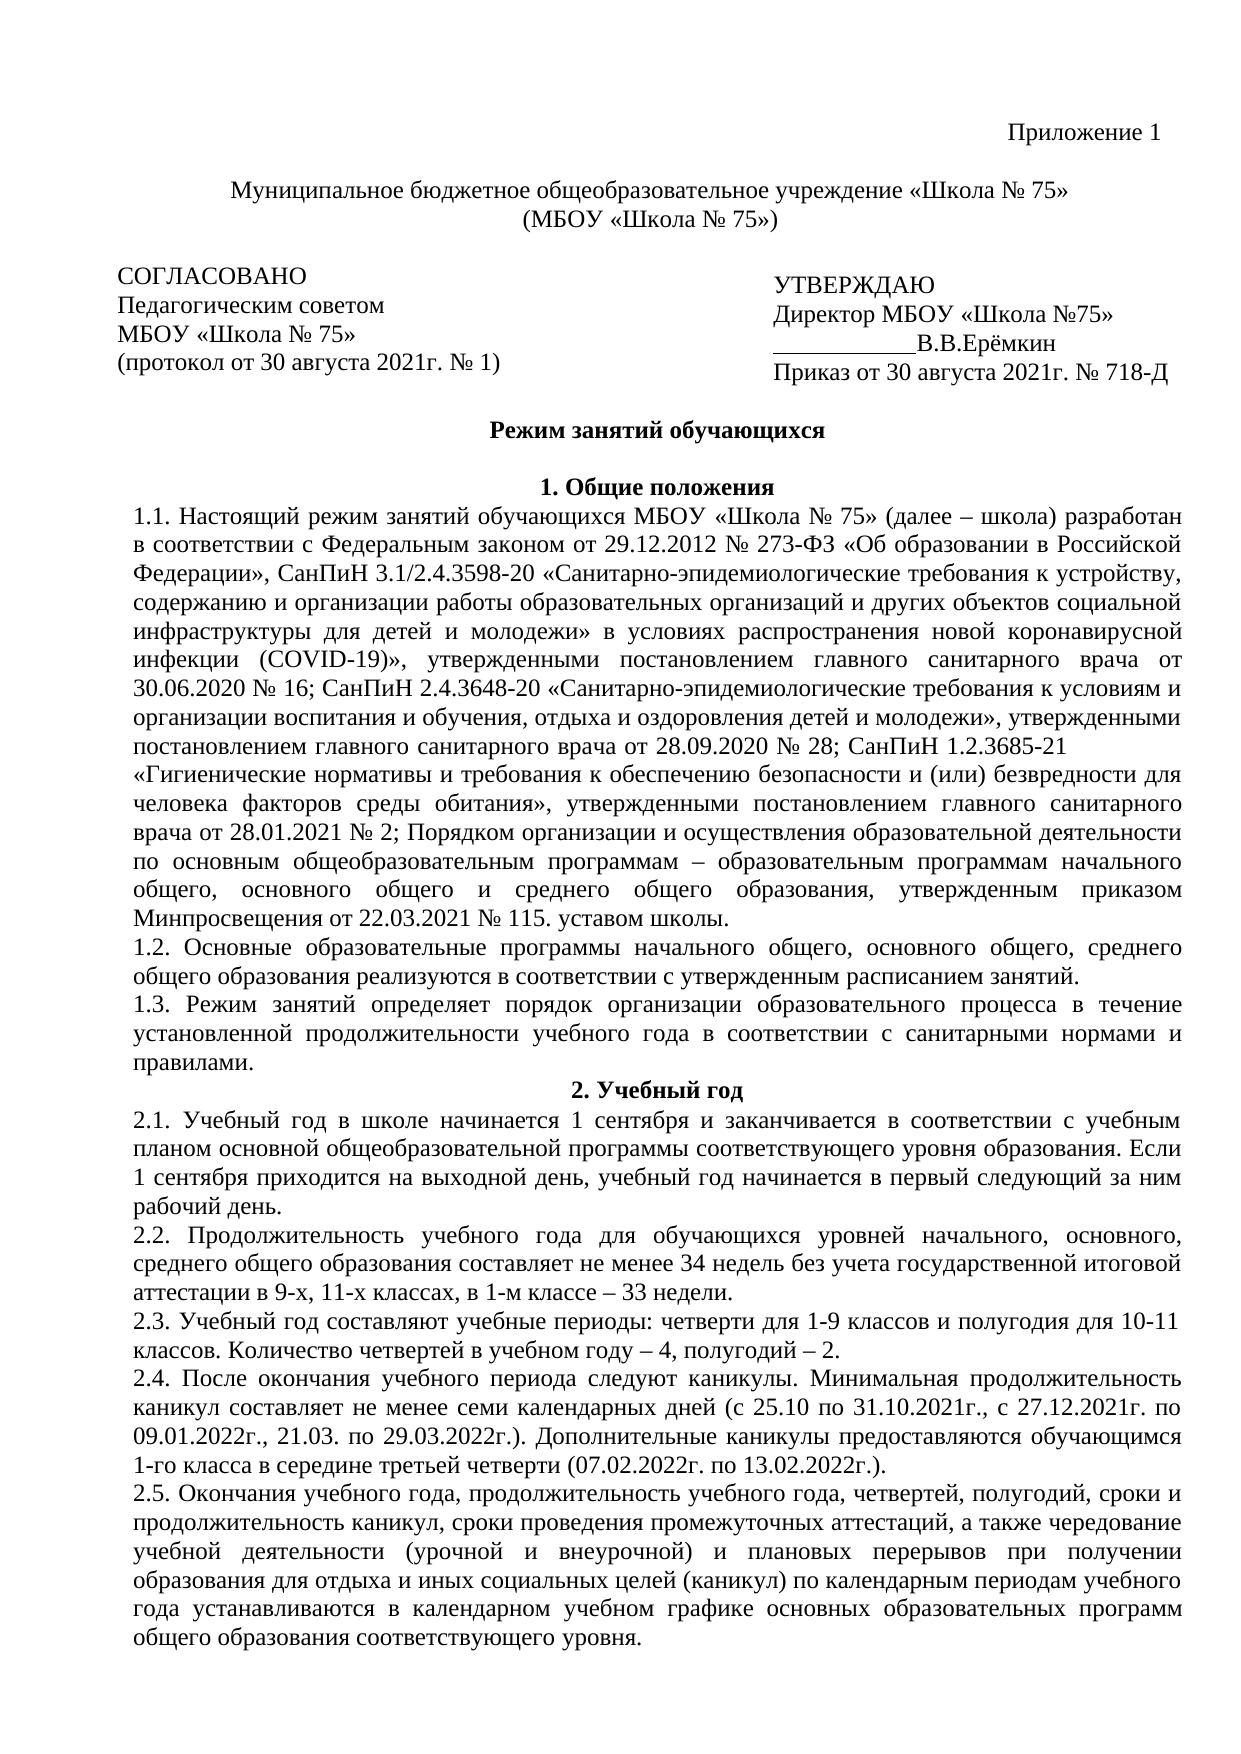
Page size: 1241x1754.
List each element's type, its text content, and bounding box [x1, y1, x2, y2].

text Директор МБОУ «Школа №75» [773, 299, 1194, 328]
list Учебный год в школе начинается 1 сентября и заканчивается в соответствии с учебным планом основной общеобразовательной программы соответствующего уровня образования. Если 1 сентября приходится на выходной день, учебный год начинается в первый следующий за ним рабочий день. [133, 1105, 1182, 1220]
list Основные образовательные программы начального общего, основного общего, среднего общего образования реализуются в соответствии с утвержденным расписанием занятий. [133, 932, 1182, 989]
text УТВЕРЖДАЮ [773, 271, 1194, 299]
list Окончания учебного года, продолжительность учебного года, четвертей, полугодий, сроки и продолжительность каникул, сроки проведения промежуточных аттестаций, а также чередование учебной деятельности (урочной и внеурочной) и плановых перерывов при получении образования для отдыха и иных социальных целей (каникул) по календарным периодам учебного года устанавливаются в календарном учебном графике основных образовательных программ общего образования соответствующего уровня. [133, 1478, 1182, 1651]
list Настоящий режим занятий обучающихся МБОУ «Школа № 75» (далее – школа) разработан в соответствии с Федеральным законом от 29.12.2012 № 273-ФЗ «Об образовании в Российской Федерации», СанПиН 3.1/2.4.3598-20 «Санитарно-эпидемиологические требования к устройству, содержанию и организации работы образовательных организаций и других объектов социальной инфраструктуры для детей и молодежи» в условиях распространения новой коронавирусной инфекции (COVID-19)», утвержденными постановлением главного санитарного врача от 30.06.2020 № 16; СанПиН 2.4.3648-20 «Санитарно-эпидемиологические требования к условиям и организации воспитания и обучения, отдыха и оздоровления детей и молодежи», утвержденными постановлением главного санитарного врача от 28.09.2020 № 28; СанПиН 1.2.3685-21 [133, 501, 1182, 759]
list Общие положения [539, 472, 1194, 501]
text (протокол от 30 августа 2021г. № 1) [117, 347, 504, 376]
text Приказ от 30 августа 2021г. № 718-Д [773, 357, 1194, 386]
list После окончания учебного периода следуют каникулы. Минимальная продолжительность каникул составляет не менее семи календарных дней (с 25.10 по 31.10.2021г., с 27.12.2021г. по 09.01.2022г., 21.03. по 29.03.2022г.). Дополнительные каникулы предоставляются обучающимся 1-го класса в середине третьей четверти (07.02.2022г. по 13.02.2022г.). [133, 1363, 1182, 1478]
text Муниципальное бюджетное общеобразовательное учреждение «Школа № 75» (МБОУ «Школа № 75») [230, 175, 1072, 232]
subtitle Учебный год [571, 1076, 1194, 1105]
text СОГЛАСОВАНО [117, 261, 504, 290]
text «Гигиенические нормативы и требования к обеспечению безопасности и (или) безвредности для человека факторов среды обитания», утвержденными постановлением главного санитарного врача от 28.01.2021 № 2; Порядком организации и осуществления образовательной деятельности по основным общеобразовательным программам – образовательным программам начального общего, основного общего и среднего общего образования, утвержденным приказом Минпросвещения от 22.03.2021 № 115. уставом школы. [133, 759, 1182, 932]
text Педагогическим советом МБОУ «Школа № 75» [117, 290, 387, 347]
subtitle Режим занятий обучающихся [120, 415, 1194, 443]
text В.В.Ерёмкин [773, 328, 1194, 357]
list Продолжительность учебного года для обучающихся уровней начального, основного, среднего общего образования составляет не менее 34 недель без учета государственной итоговой аттестации в 9-х, 11-х классах, в 1-м классе – 33 недели. [133, 1220, 1182, 1306]
list Учебный год составляют учебные периоды: четверти для 1-9 классов и полугодия для 10-11 [133, 1306, 1194, 1335]
text Приложение 1 [106, 117, 1161, 146]
list Режим занятий определяет порядок организации образовательного процесса в течение установленной продолжительности учебного года в соответствии с санитарными нормами и правилами. [133, 989, 1182, 1076]
text классов. Количество четвертей в учебном году – 4, полугодий – 2. [133, 1335, 1194, 1363]
